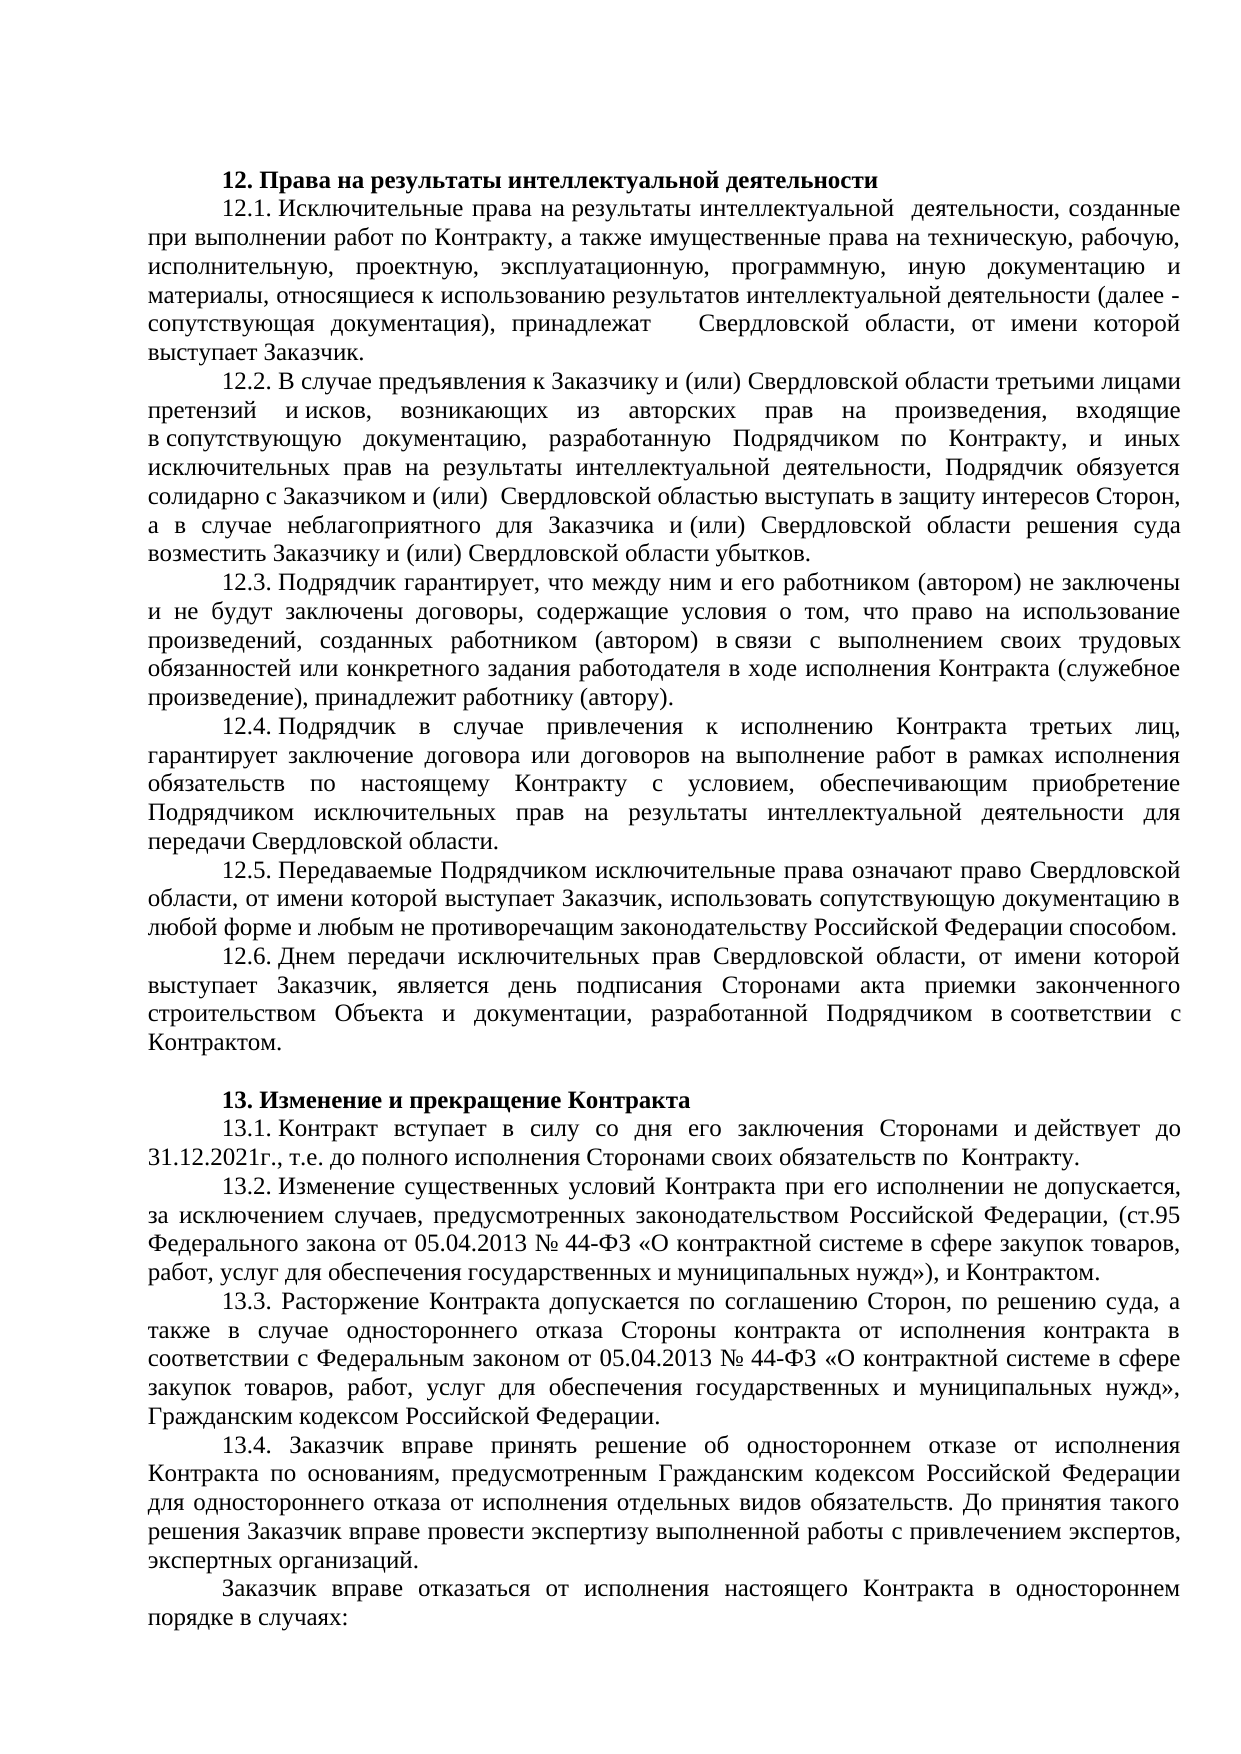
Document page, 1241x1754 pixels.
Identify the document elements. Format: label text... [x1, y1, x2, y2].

text Заказчик вправе отказаться от исполнения настоящего Контракта в одностороннем порядке в случаях: [148, 1573, 1181, 1631]
text 12. Права на результаты интеллектуальной деятельности [148, 165, 1181, 193]
text 13.2. Изменение существенных условий Контракта при его исполнении не допускается, за исключением случаев, предусмотренных законодательством Российской Федерации, (ст.95 Федерального закона от 05.04.2013 № 44-ФЗ «О контрактной системе в сфере закупок товаров, работ, услуг для обеспечения государственных и муниципальных нужд»), и Контрактом. [148, 1171, 1181, 1286]
text 12.6. Днем передачи исключительных прав Свердловской области, от имени которой выступает Заказчик, является день подписания Сторонами акта приемки законченного строительством Объекта и документации, разработанной Подрядчиком в соответствии с Контрактом. [148, 941, 1181, 1056]
text 12.5. Передаваемые Подрядчиком исключительные права означают право Свердловской области, от имени которой выступает Заказчик, использовать сопутствующую документацию в любой форме и любым не противоречащим законодательству Российской Федерации способом. [148, 855, 1181, 941]
text 13.1. Контракт вступает в силу со дня его заключения Сторонами и действует до 31.12.2021г., т.е. до полного исполнения Сторонами своих обязательств по Контракту. [148, 1113, 1181, 1171]
text 12.4. Подрядчик в случае привлечения к исполнению Контракта третьих лиц, гарантирует заключение договора или договоров на выполнение работ в рамках исполнения обязательств по настоящему Контракту с условием, обеспечивающим приобретение Подрядчиком исключительных прав на результаты интеллектуальной деятельности для передачи Свердловской области. [148, 711, 1181, 855]
text 13.4. Заказчик вправе принять решение об одностороннем отказе от исполнения Контракта по основаниям, предусмотренным Гражданским кодексом Российской Федерации для одностороннего отказа от исполнения отдельных видов обязательств. До принятия такого решения Заказчик вправе провести экспертизу выполненной работы с привлечением экспертов, экспертных организаций. [148, 1430, 1181, 1573]
text 13.3. Расторжение Контракта допускается по соглашению Сторон, по решению суда, а также в случае одностороннего отказа Стороны контракта от исполнения контракта в соответствии с Федеральным законом от 05.04.2013 № 44-ФЗ «О контрактной системе в сфере закупок товаров, работ, услуг для обеспечения государственных и муниципальных нужд», Гражданским кодексом Российской Федерации. [148, 1286, 1181, 1430]
text 12.3. Подрядчик гарантирует, что между ним и его работником (автором) не заключены и не будут заключены договоры, содержащие условия о том, что право на использование произведений, созданных работником (автором) в связи с выполнением своих трудовых обязанностей или конкретного задания работодателя в ходе исполнения Контракта (служебное произведение), принадлежит работнику (автору). [148, 567, 1181, 711]
text 12.2. В случае предъявления к Заказчику и (или) Свердловской области третьими лицами претензий и исков, возникающих из авторских прав на произведения, входящие в сопутствующую документацию, разработанную Подрядчиком по Контракту, и иных исключительных прав на результаты интеллектуальной деятельности, Подрядчик обязуется солидарно с Заказчиком и (или) Свердловской областью выступать в защиту интересов Сторон, а в случае неблагоприятного для Заказчика и (или) Свердловской области решения суда возместить Заказчику и (или) Свердловской области убытков. [148, 366, 1181, 567]
text 13. Изменение и прекращение Контракта [148, 1085, 1181, 1113]
text 12.1. Исключительные права на результаты интеллектуальной деятельности, созданные при выполнении работ по Контракту, а также имущественные права на техническую, рабочую, исполнительную, проектную, эксплуатационную, программную, иную документацию и материалы, относящиеся к использованию результатов интеллектуальной деятельности (далее - сопутствующая документация), принадлежат Свердловской области, от имени которой выступает Заказчик. [148, 193, 1181, 366]
